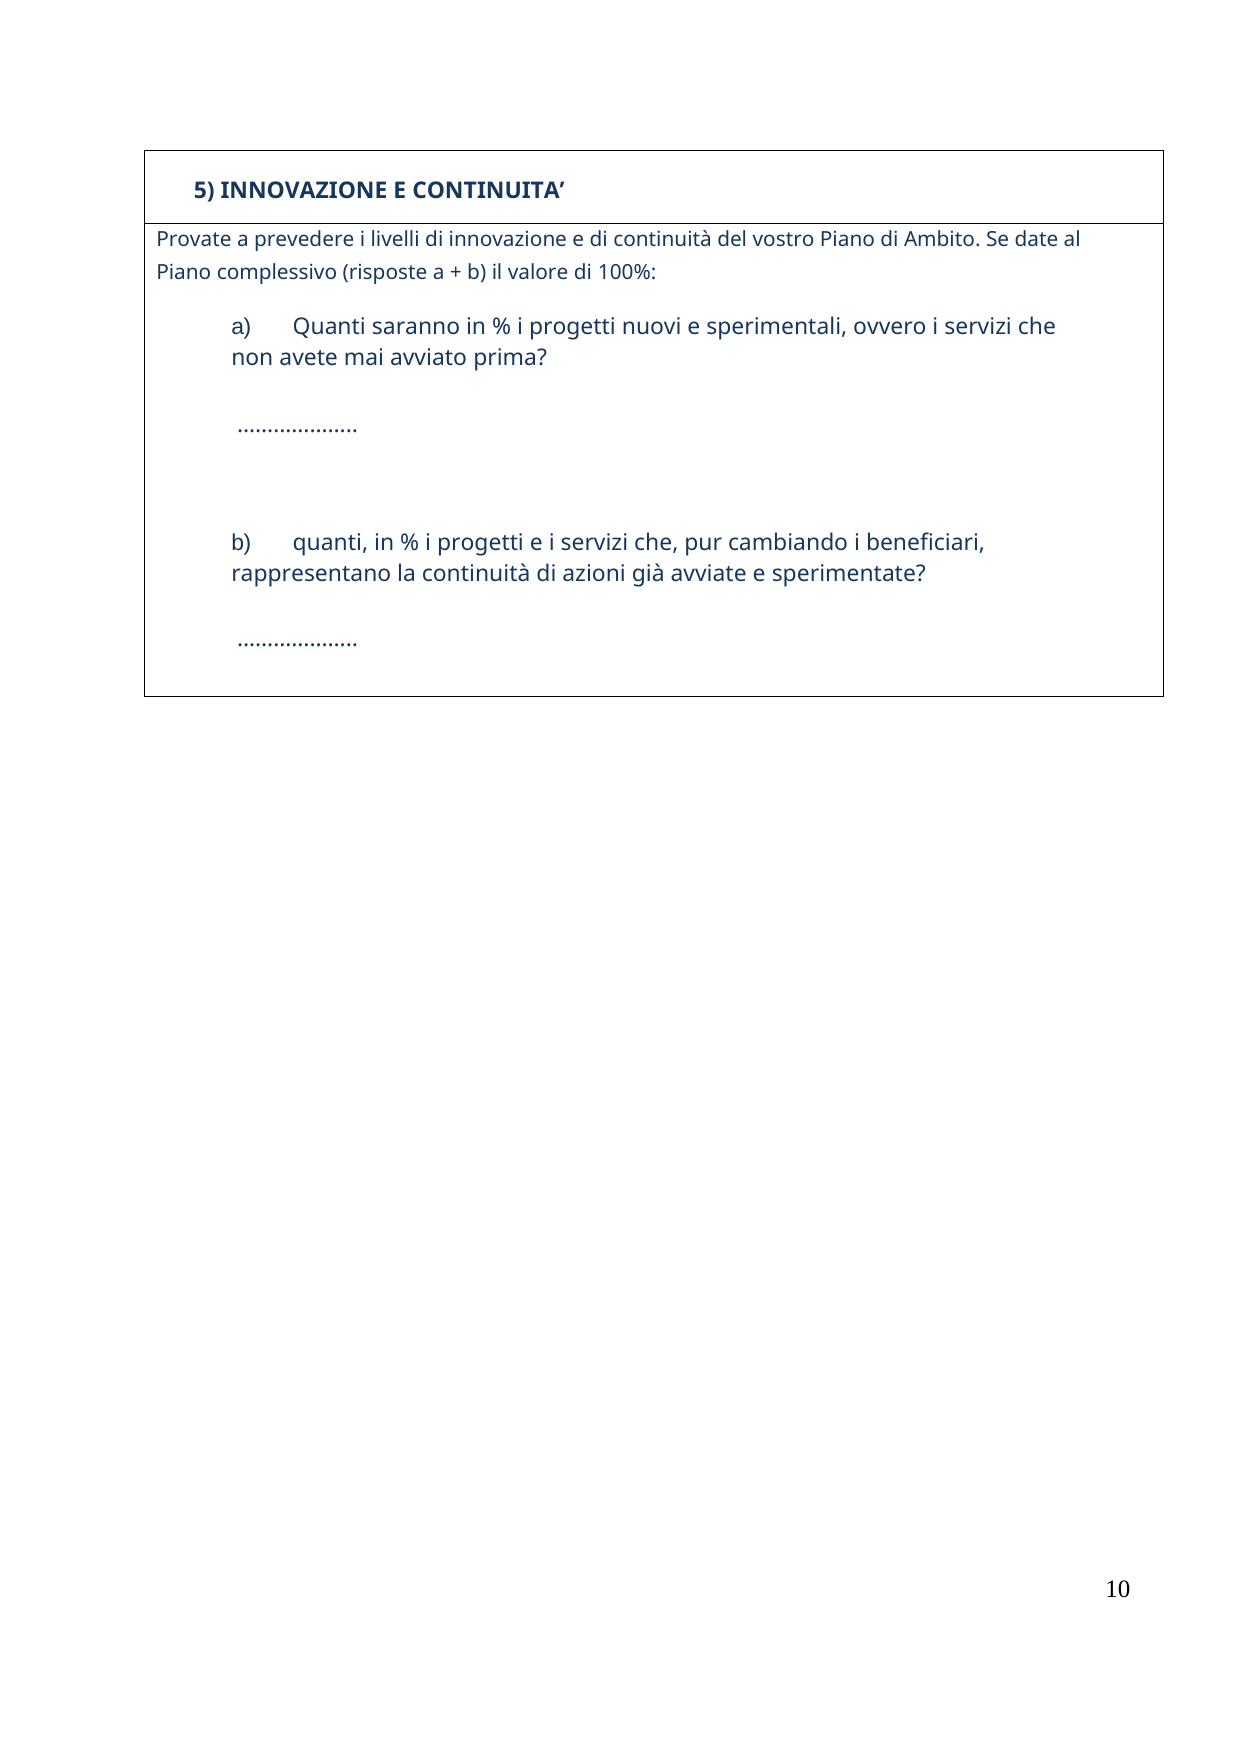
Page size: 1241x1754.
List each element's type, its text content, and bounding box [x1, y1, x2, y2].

table_header 5) INNOVAZIONE E CONTINUITA’ [145, 151, 1163, 223]
table_cell Provate a prevedere i livelli di innovazione e di continuità del vostro Piano di Ambito. Se date al Piano complessivo (risposte a + b) il valore di 100%: Quanti saranno in % i progetti nuovi e sperimentali, ovvero i servizi che non avete mai avviato prima? ……………….. quanti, in % i progetti e i servizi che, pur cambiando i beneficiari, rappresentano la continuità di azioni già avviate e sperimentate? ……………….. [145, 224, 1163, 696]
